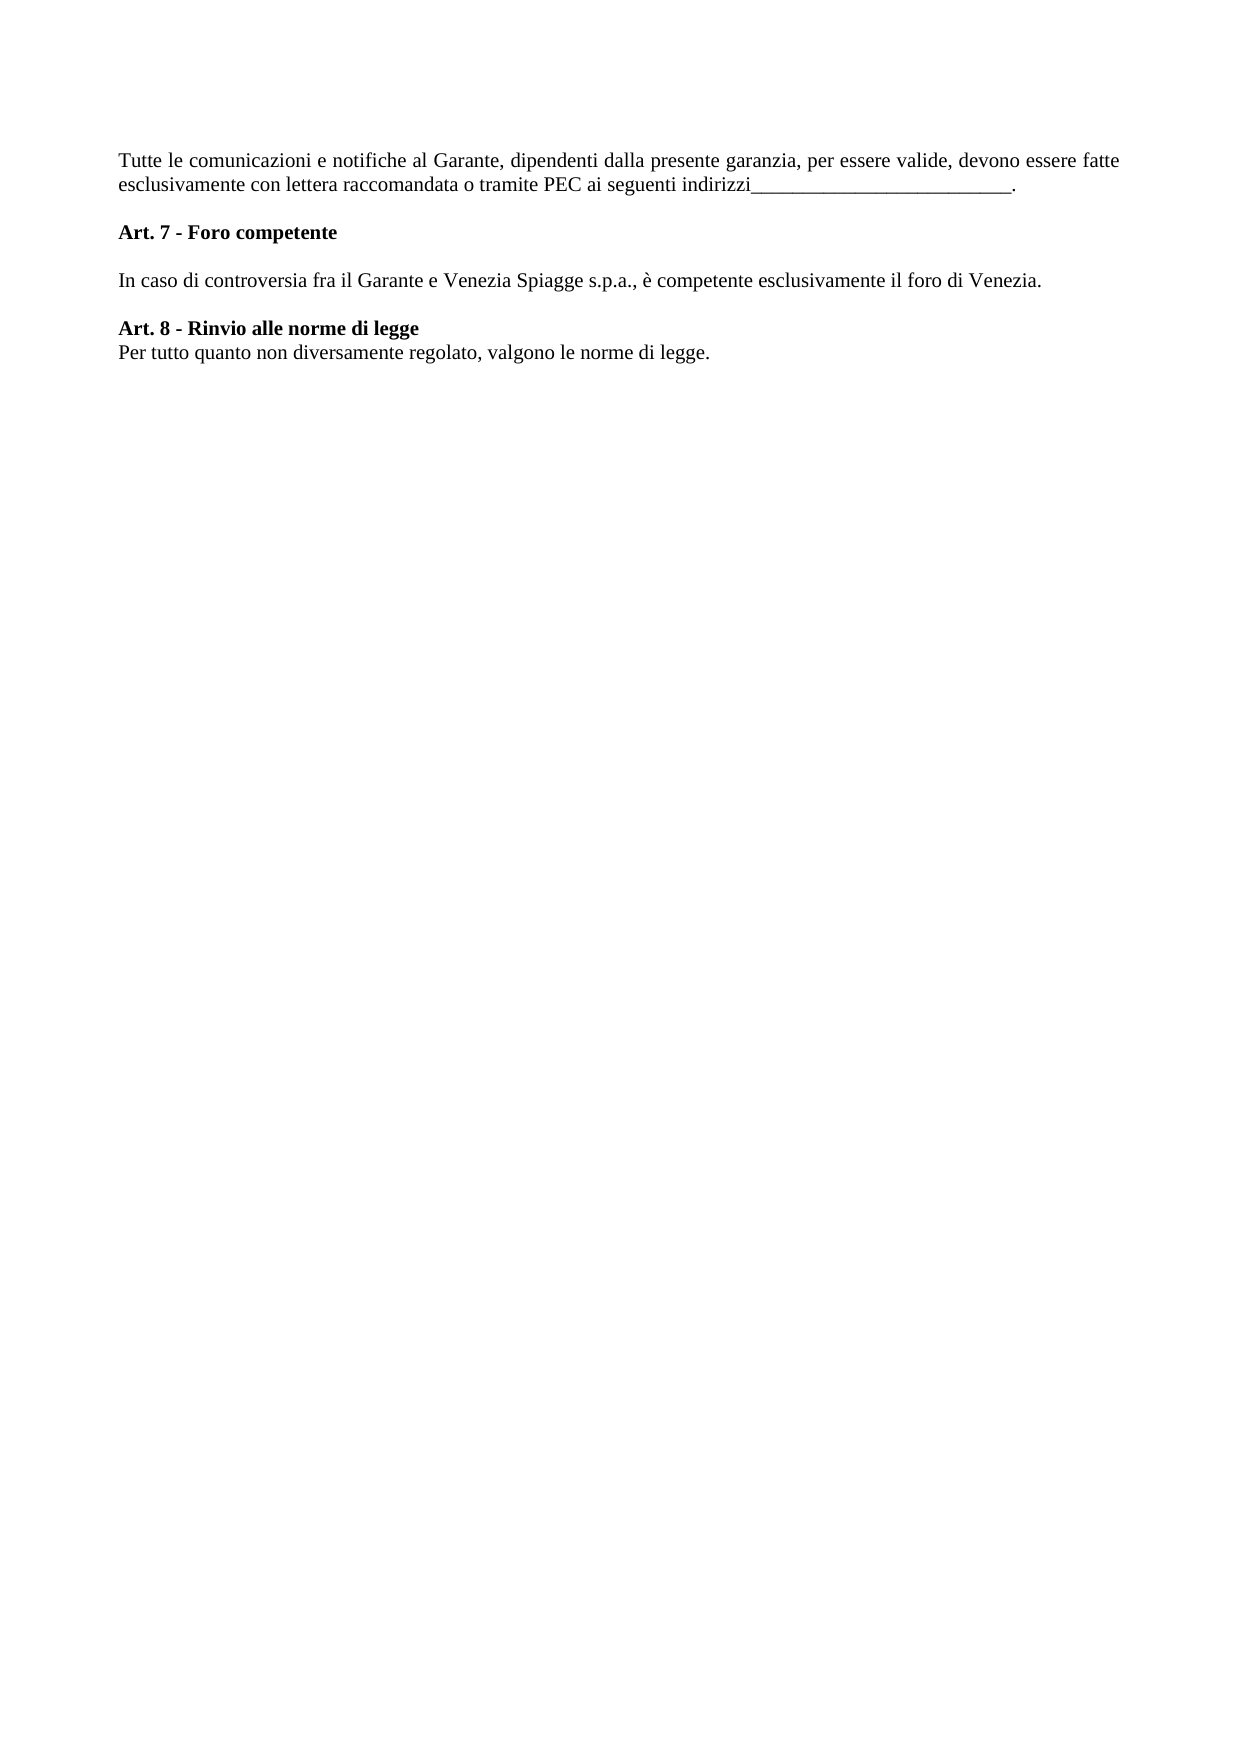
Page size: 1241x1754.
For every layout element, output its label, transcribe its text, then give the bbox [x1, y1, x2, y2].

text Tutte le comunicazioni e notifiche al Garante, dipendenti dalla presente garanzia, per essere valide, devono essere fatte esclusivamente con lettera raccomandata o tramite PEC ai seguenti indirizzi_________________________. [118, 148, 1122, 196]
text Art. 8 - Rinvio alle norme di legge [118, 316, 1122, 340]
text Art. 7 - Foro competente [118, 220, 1122, 244]
text In caso di controversia fra il Garante e Venezia Spiagge s.p.a., è competente esclusivamente il foro di Venezia. [118, 268, 1122, 292]
text Per tutto quanto non diversamente regolato, valgono le norme di legge. [118, 340, 1122, 364]
